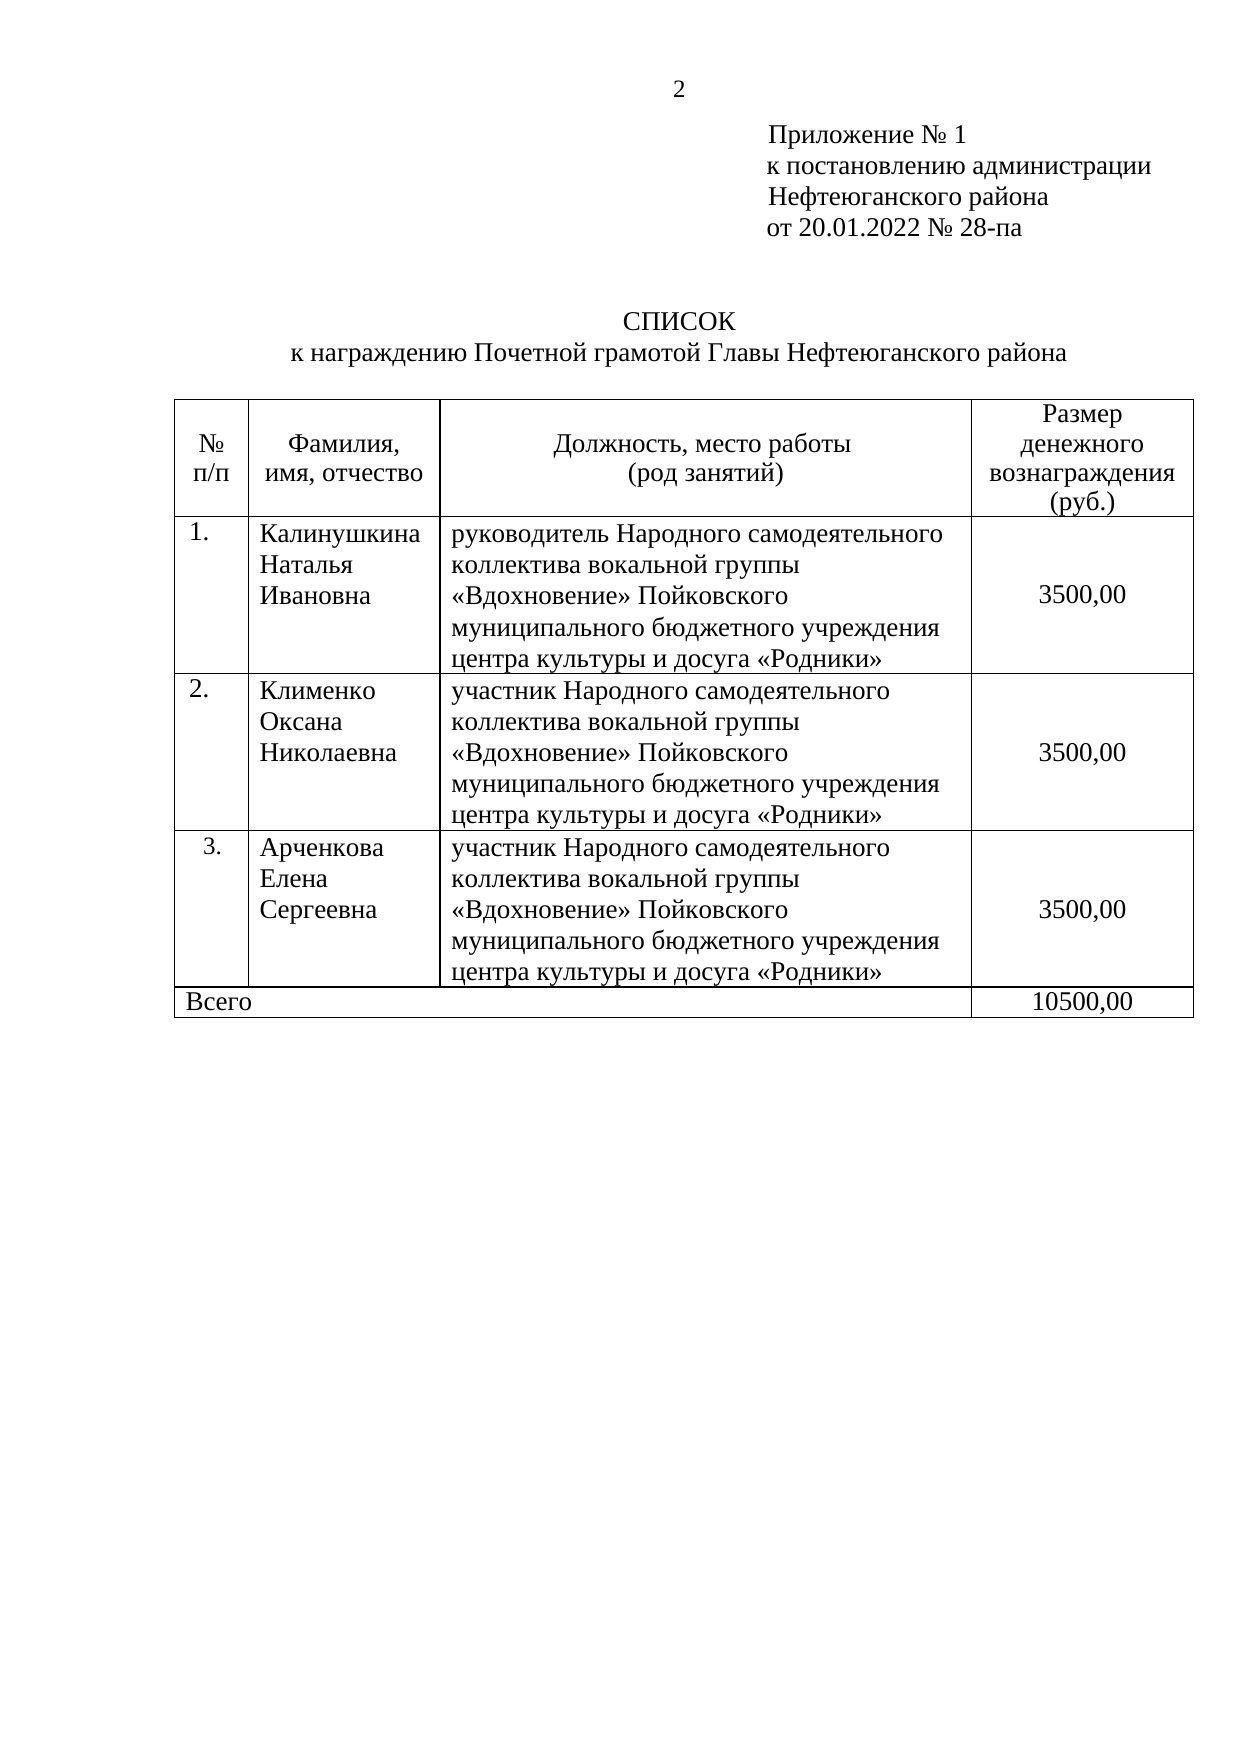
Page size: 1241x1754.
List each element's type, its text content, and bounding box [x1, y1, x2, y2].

table_cell Клименко Оксана Николаевна [249, 674, 439, 830]
table_header Размер денежного вознаграждения (руб.) [972, 400, 1193, 516]
text к постановлению администрации Нефтеюганского района [766, 149, 1181, 212]
table_header Фамилия, имя, отчество [249, 400, 439, 516]
table_cell 3500,00 [972, 674, 1193, 830]
text Приложение № 1 [177, 118, 1181, 149]
table_cell Арченкова Елена Сергеевна [249, 831, 439, 986]
table_cell 3500,00 [972, 831, 1193, 986]
table_cell [175, 517, 248, 673]
table_header № п/п [175, 400, 248, 516]
table_cell [175, 831, 248, 986]
table_cell руководитель Народного самодеятельного коллектива вокальной группы «Вдохновение» Пойковского муниципального бюджетного учреждения центра культуры и досуга «Родники» [441, 517, 971, 673]
table_cell 10500,00 [972, 988, 1193, 1017]
table_cell участник Народного самодеятельного коллектива вокальной группы «Вдохновение» Пойковского муниципального бюджетного учреждения центра культуры и досуга «Родники» [441, 674, 971, 830]
text СПИСОК [177, 305, 1181, 336]
table_cell Калинушкина Наталья Ивановна [249, 517, 439, 673]
table_cell участник Народного самодеятельного коллектива вокальной группы «Вдохновение» Пойковского муниципального бюджетного учреждения центра культуры и досуга «Родники» [441, 831, 971, 986]
table_cell 3500,00 [972, 517, 1193, 673]
text от 20.01.2022 № 28-па [766, 212, 1181, 243]
text к награждению Почетной грамотой Главы Нефтеюганского района [177, 336, 1181, 367]
table_header Должность, место работы (род занятий) [441, 400, 971, 516]
table_cell Всего [175, 988, 971, 1017]
table_cell [175, 674, 248, 830]
